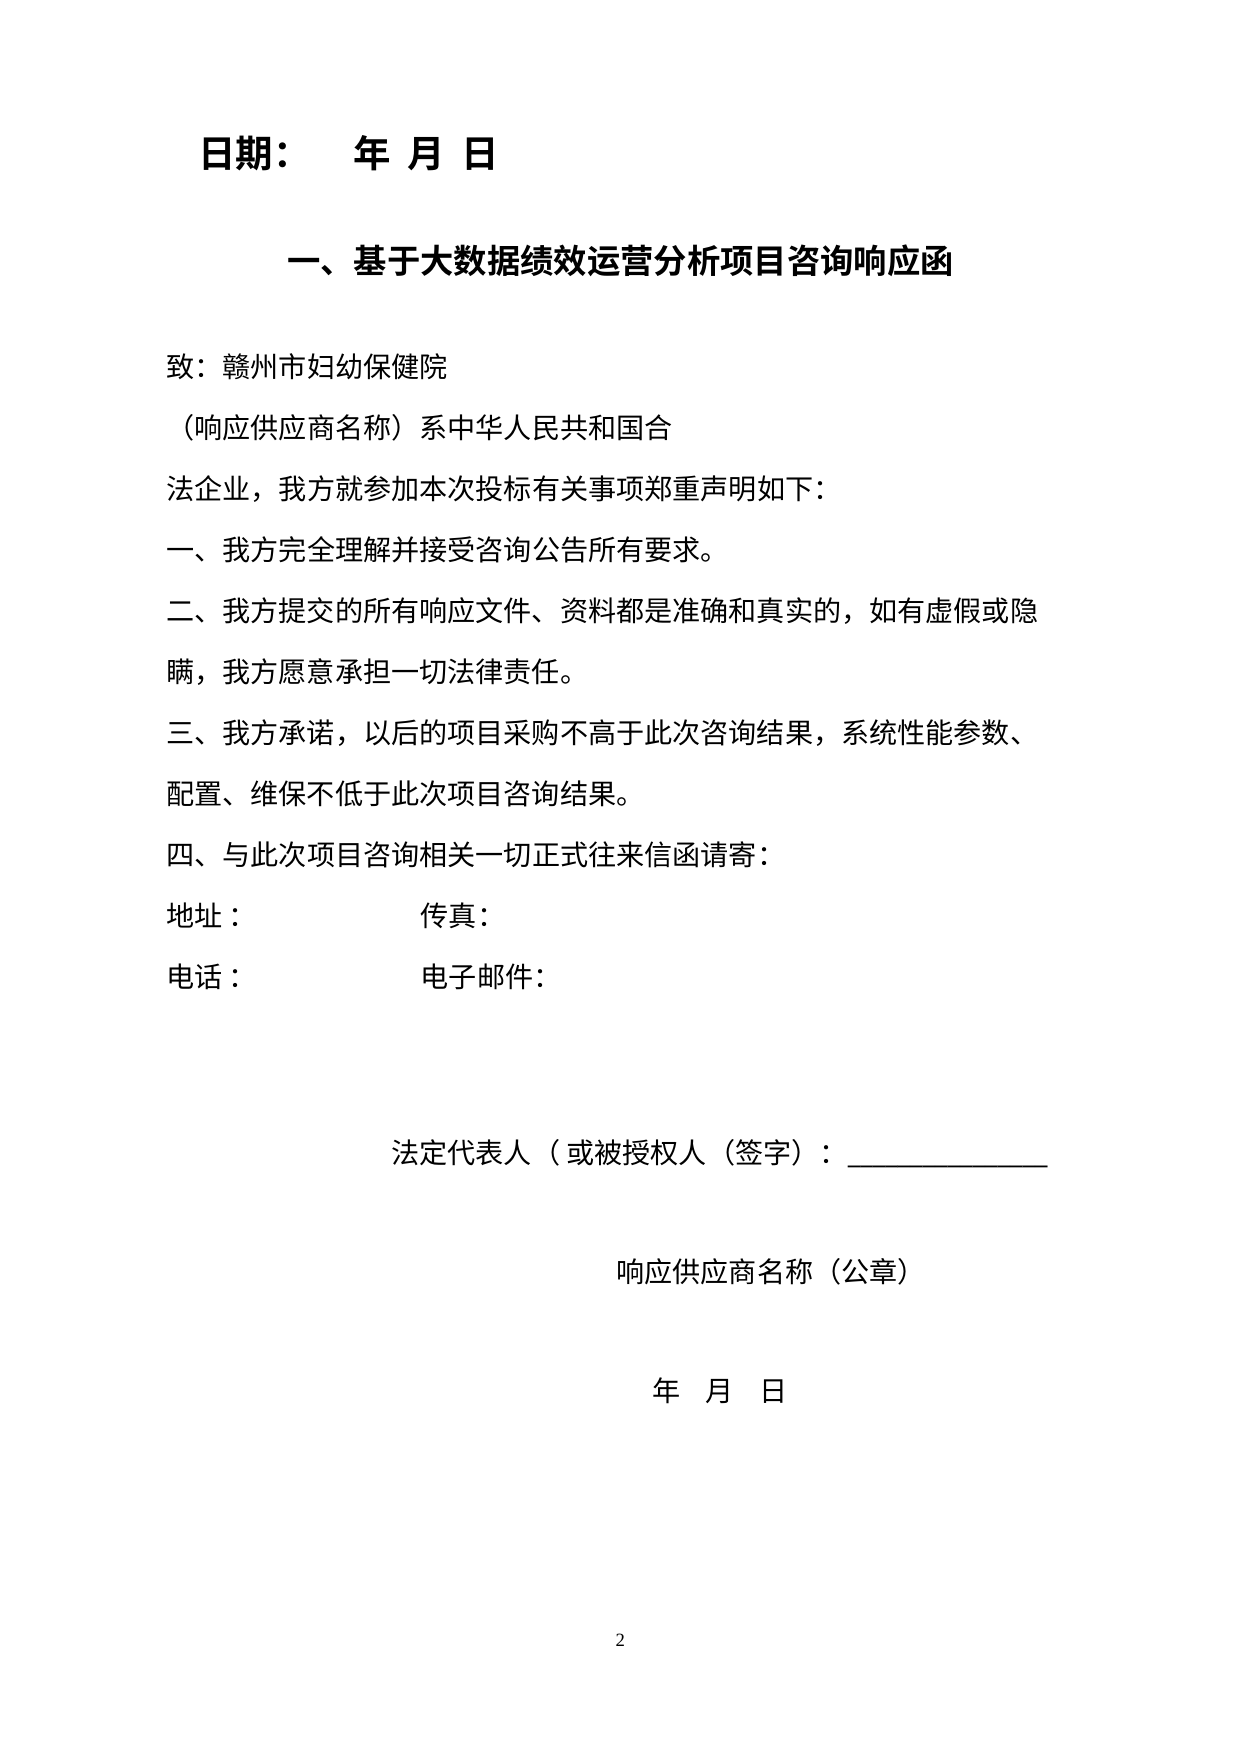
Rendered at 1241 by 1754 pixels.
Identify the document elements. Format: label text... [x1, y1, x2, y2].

text 一、我方完全理解并接受咨询公告所有要求。 [124, 528, 1116, 568]
text 瞒，我方愿意承担一切法律责任。 [166, 650, 1116, 691]
text （响应供应商名称）系中华人民共和国合 [152, 406, 1116, 446]
text 致：赣州市妇幼保健院 [124, 344, 1116, 385]
text 法企业，我方就参加本次投标有关事项郑重声明如下： [152, 467, 1116, 507]
text 三、我方承诺，以后的项目采购不高于此次咨询结果，系统性能参数、 [166, 711, 1116, 752]
text 日期： 年 月 日 [124, 124, 1116, 178]
text 二、我方提交的所有响应文件、资料都是准确和真实的，如有虚假或隐 [166, 589, 1116, 629]
text 四、与此次项目咨询相关一切正式往来信函请寄： [124, 833, 1116, 874]
text 年 月 日 [124, 1368, 1116, 1409]
text 电话 ： 电子邮件： [124, 955, 1116, 996]
text 响应供应商名称（公章） [124, 1250, 1116, 1291]
text 法定代表人（ 或被授权人（签字）：________________ [124, 1131, 1116, 1172]
subtitle 一、基于大数据绩效运营分析项目咨询响应函 [124, 234, 1116, 283]
text 配置、维保不低于此次项目咨询结果。 [166, 772, 1116, 813]
text 地址 ： 传真： [124, 894, 1116, 935]
